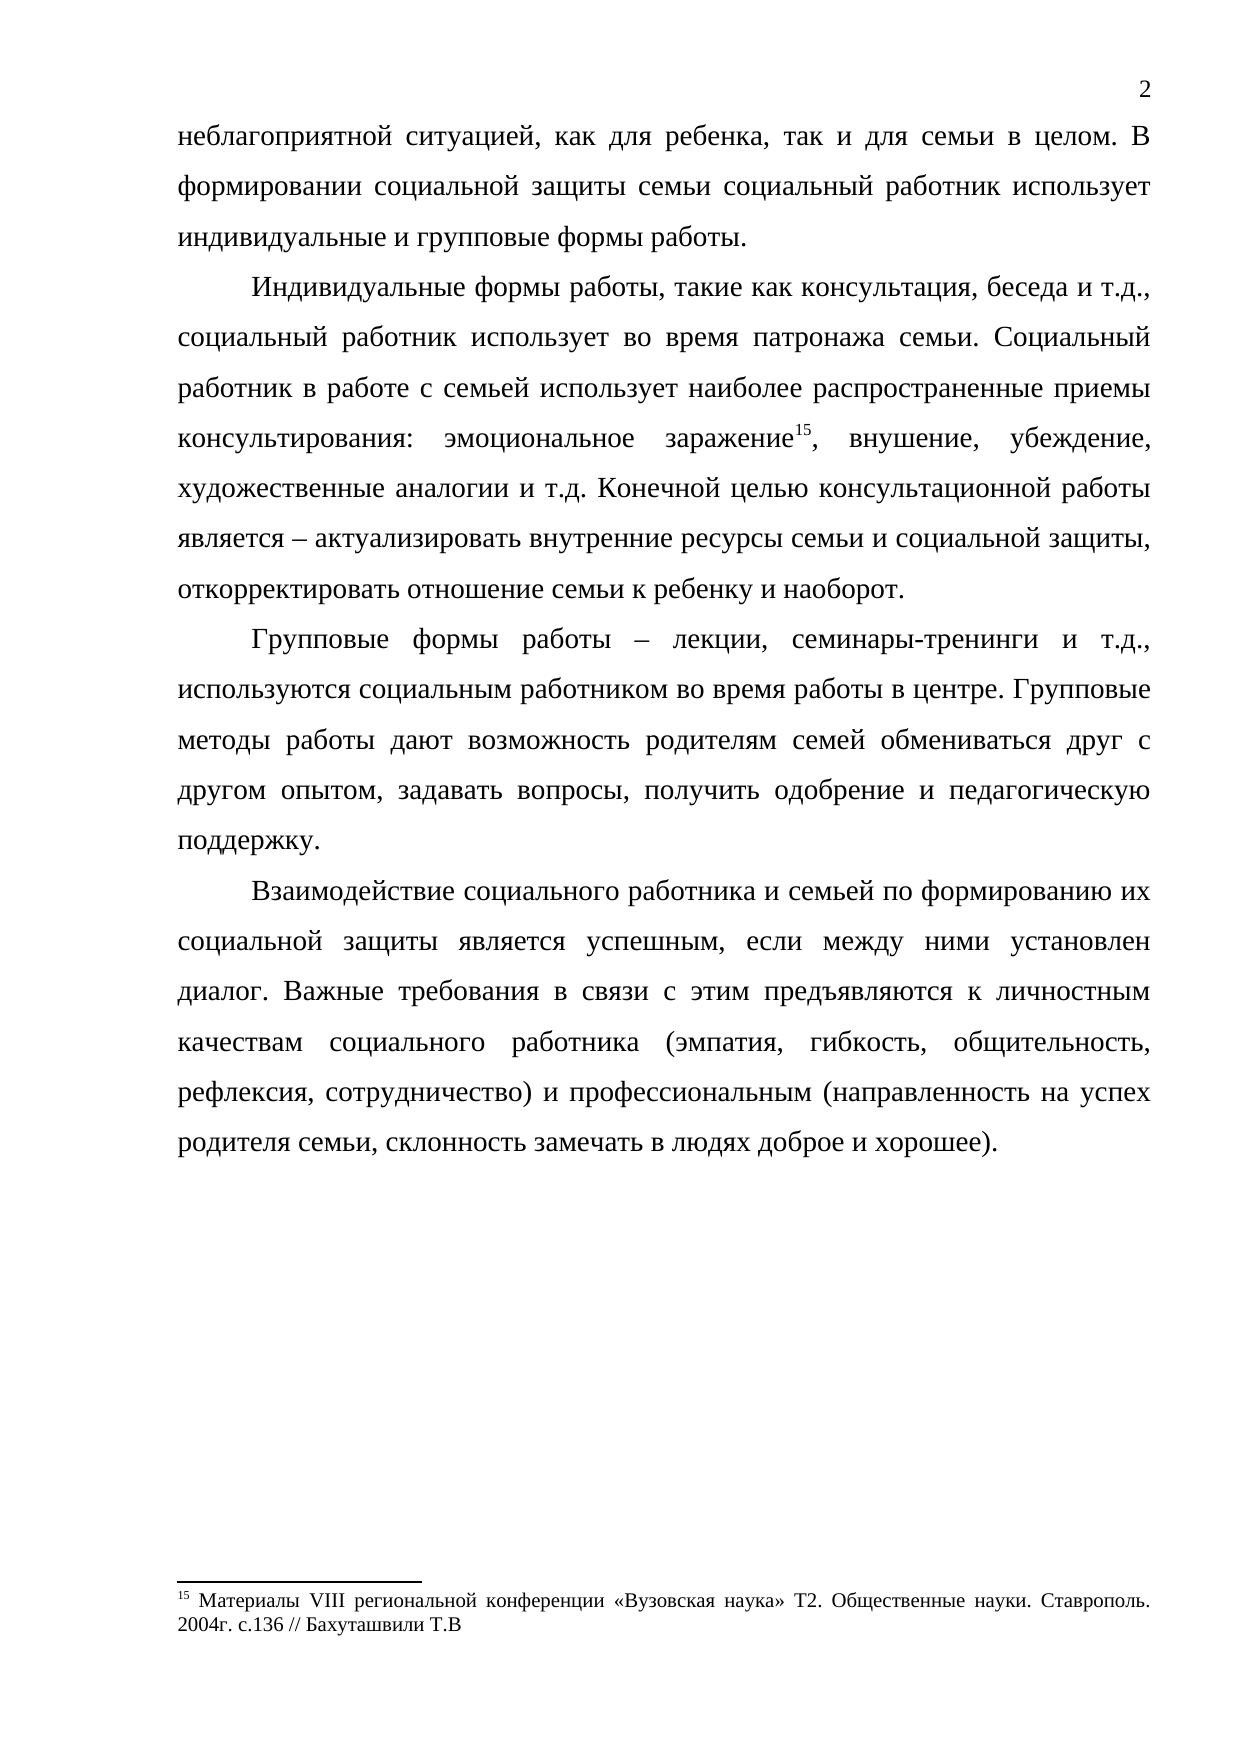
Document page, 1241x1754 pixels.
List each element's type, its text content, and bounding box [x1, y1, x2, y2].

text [177, 118, 1152, 252]
text Групповые формы работы – лекции, семинары-тренинги и т.д., используются социальным работником во время работы в центре. Групповые методы работы дают возможность родителям семей обмениваться друг с другом опытом, задавать вопросы, получить одобрение и педагогическую поддержку. [177, 621, 1152, 856]
text Взаимодействие социального работника и семьей по формированию их социальной защиты является успешным, если между ними установлен диалог. Важные требования в связи с этим предъявляются к личностным качествам социального работника (эмпатия, гибкость, общительность, рефлексия, сотрудничество) и профессиональным (направленность на успех родителя семьи, склонность замечать в людях доброе и хорошее). [177, 873, 1152, 1158]
text Индивидуальные формы работы, такие как консультация, беседа и т.д., социальный работник использует во время патронажа семьи. Социальный работник в работе с семьей использует наиболее распространенные приемы консультирования: эмоциональное заражение, внушение, убеждение, художественные аналогии и т.д. Конечной целью консультационной работы является – актуализировать внутренние ресурсы семьи и социальной защиты, откорректировать отношение семьи к ребенку и наоборот. [177, 269, 1152, 604]
